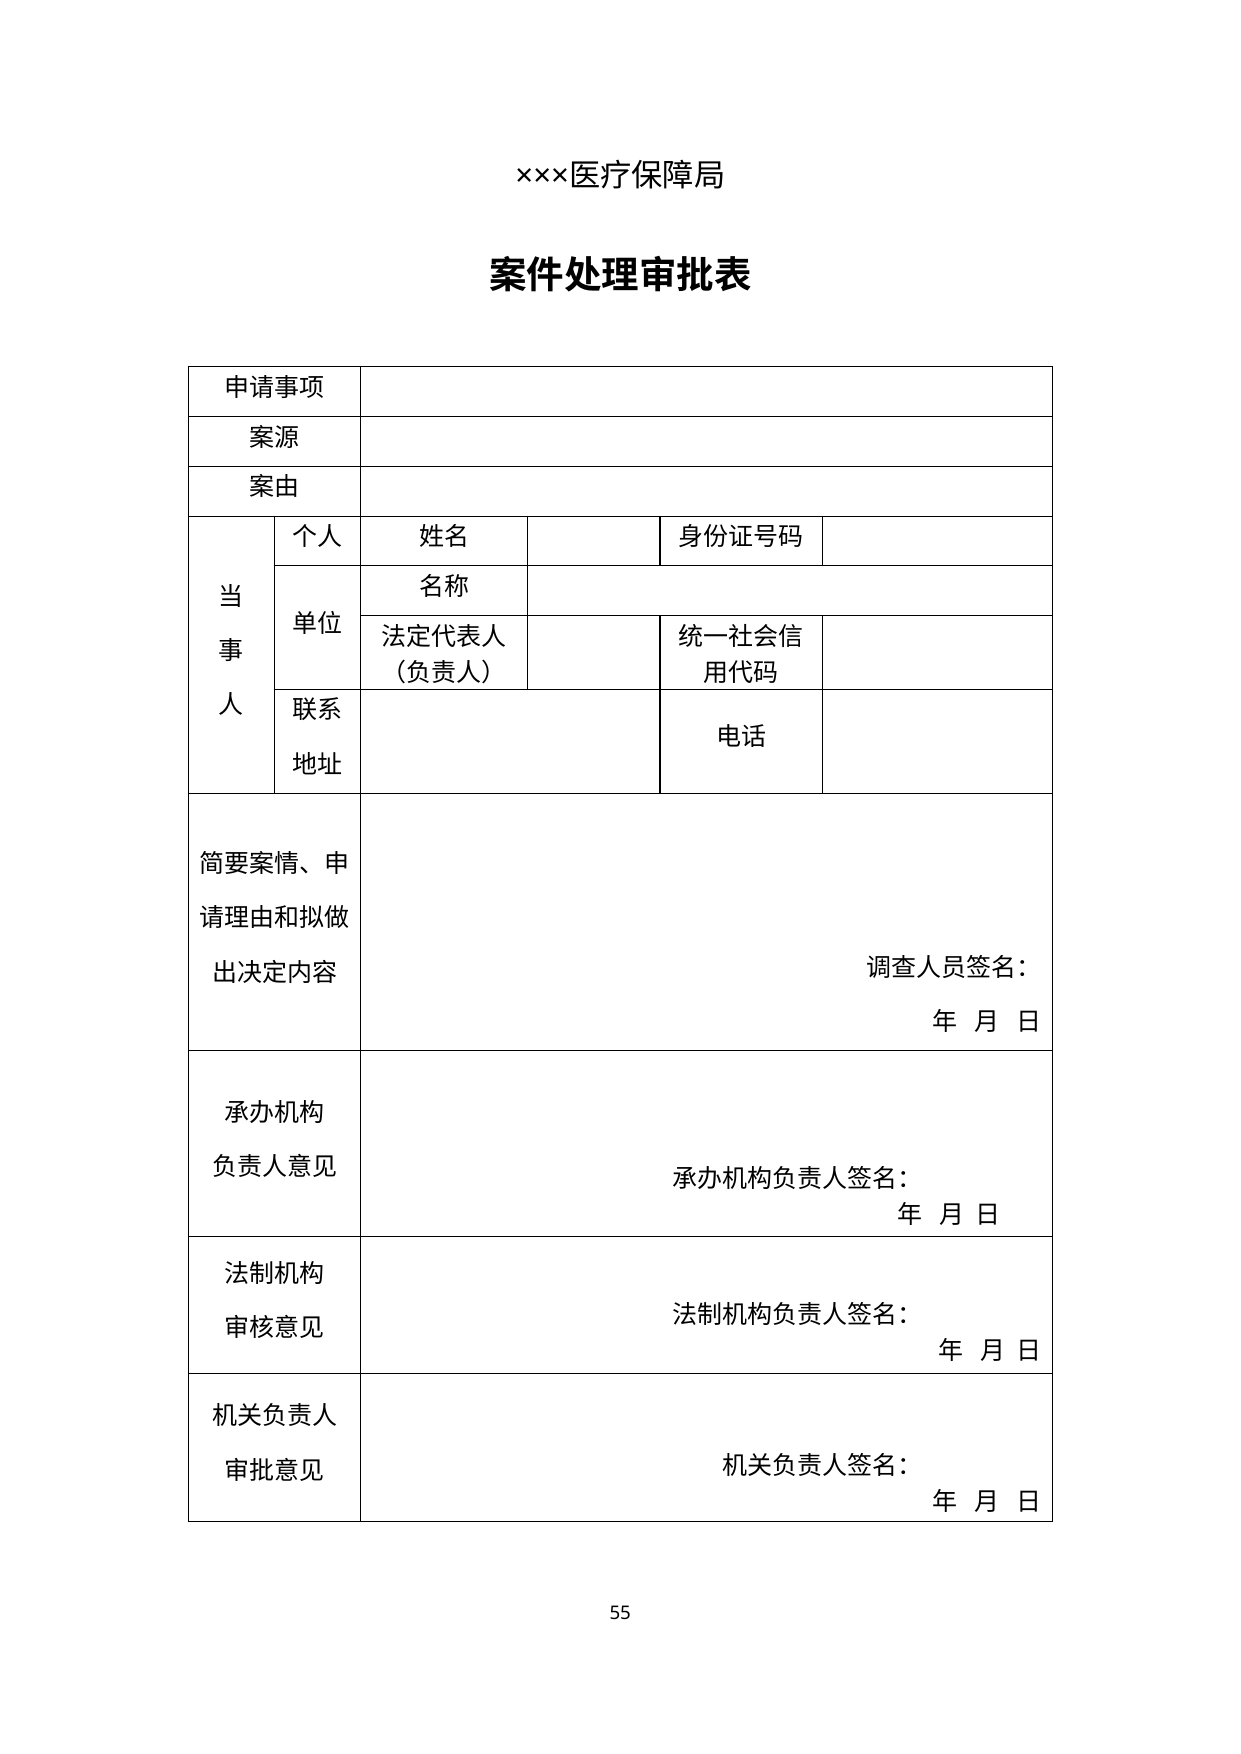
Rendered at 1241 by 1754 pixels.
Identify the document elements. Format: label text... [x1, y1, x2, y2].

table_cell 法制机构负责人签名： 年 月 日 [361, 1237, 1052, 1373]
table_cell [528, 616, 659, 689]
table_cell [823, 616, 1052, 689]
table_cell [528, 566, 1052, 615]
table_cell [823, 690, 1052, 793]
table_cell 机关负责人签名： 年 月 日 [361, 1374, 1052, 1521]
text ×××医疗保障局 [187, 150, 1053, 195]
table_cell [361, 690, 659, 793]
table_cell 单位 [275, 566, 360, 689]
table_cell 法制机构 审核意见 [189, 1237, 360, 1373]
table_cell 机关负责人 审批意见 [189, 1374, 360, 1521]
table_cell 联系地址 [275, 690, 360, 793]
table_cell [361, 417, 1052, 466]
table_cell 当 事 人 [189, 517, 274, 793]
table_cell [823, 517, 1052, 565]
table_cell [528, 517, 659, 565]
table_cell [361, 467, 1052, 516]
table_header [361, 367, 1052, 416]
table_cell 姓名 [361, 517, 527, 565]
table_cell 个人 [275, 517, 360, 565]
table_cell 身份证号码 [661, 517, 822, 565]
table_cell 案源 [189, 417, 360, 466]
table_cell 调查人员签名： 年 月 日 [361, 794, 1052, 1050]
table_cell 名称 [361, 566, 527, 615]
table_cell 简要案情、申请理由和拟做出决定内容 [189, 794, 360, 1050]
table_header 申请事项 [189, 367, 360, 416]
table_cell 电话 [661, 690, 822, 793]
table_cell 统一社会信用代码 [661, 616, 822, 689]
table_cell 法定代表人（负责人） [361, 616, 527, 689]
table_cell 承办机构 负责人意见 [189, 1051, 360, 1236]
table_cell 承办机构负责人签名： 年 月 日 [361, 1051, 1052, 1236]
text 案件处理审批表 [187, 245, 1053, 299]
table_cell 案由 [189, 467, 360, 516]
